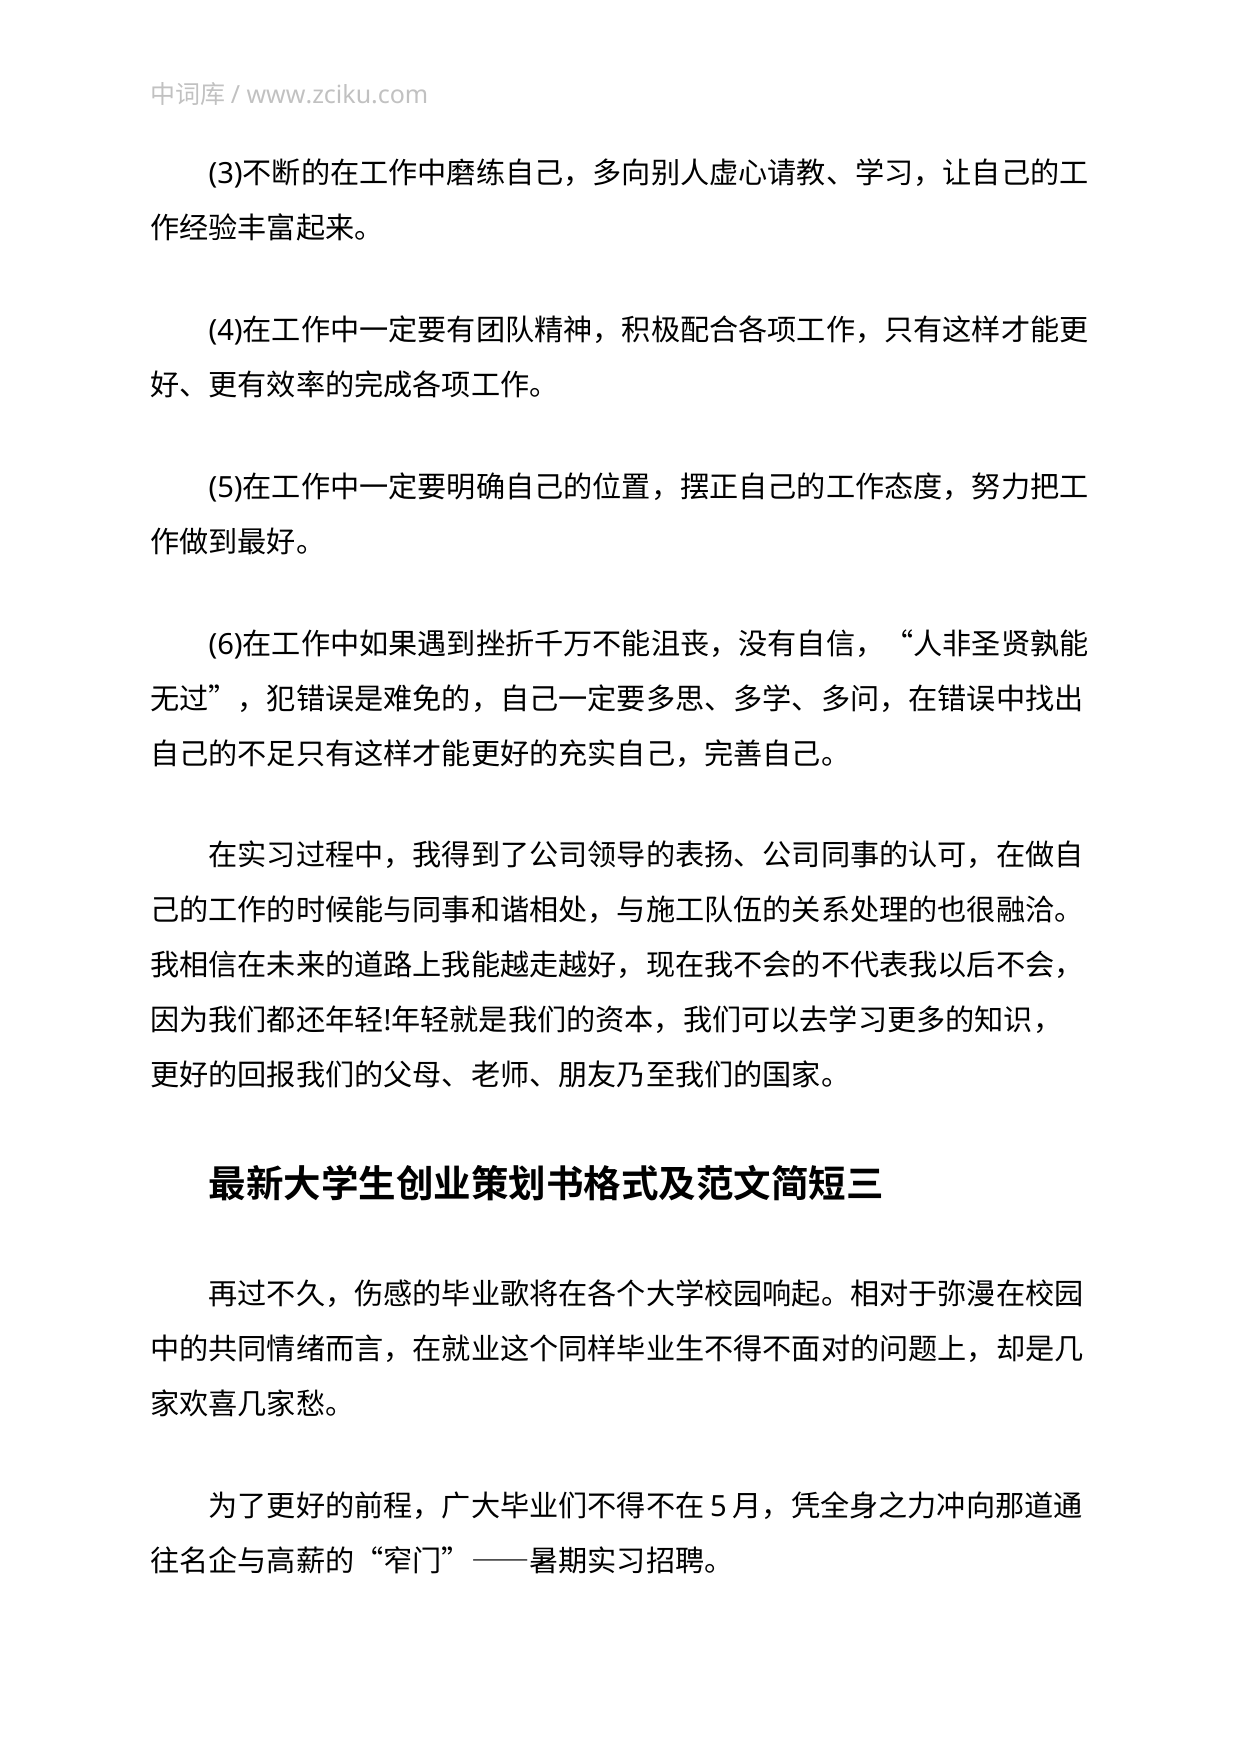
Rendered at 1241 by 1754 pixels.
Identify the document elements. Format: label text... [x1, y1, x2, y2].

text (3)不断的在工作中磨练自己，多向别人虚心请教、学习，让自己的工作经验丰富起来。 [150, 150, 1090, 247]
text 再过不久，伤感的毕业歌将在各个大学校园响起。相对于弥漫在校园中的共同情绪而言，在就业这个同样毕业生不得不面对的问题上，却是几家欢喜几家愁。 [150, 1271, 1090, 1423]
text 在实习过程中，我得到了公司领导的表扬、公司同事的认可，在做自己的工作的时候能与同事和谐相处，与施工队伍的关系处理的也很融洽。我相信在未来的道路上我能越走越好，现在我不会的不代表我以后不会，因为我们都还年轻!年轻就是我们的资本，我们可以去学习更多的知识，更好的回报我们的父母、老师、朋友乃至我们的国家。 [150, 832, 1090, 1094]
text (4)在工作中一定要有团队精神，积极配合各项工作，只有这样才能更好、更有效率的完成各项工作。 [150, 307, 1090, 404]
text 为了更好的前程，广大毕业们不得不在5月，凭全身之力冲向那道通往名企与高薪的“窄门”——暑期实习招聘。 [150, 1482, 1090, 1580]
text (5)在工作中一定要明确自己的位置，摆正自己的工作态度，努力把工作做到最好。 [150, 463, 1090, 561]
text (6)在工作中如果遇到挫折千万不能沮丧，没有自信，“人非圣贤孰能无过”，犯错误是难免的，自己一定要多思、多学、多问，在错误中找出自己的不足只有这样才能更好的充实自己，完善自己。 [150, 620, 1090, 772]
text 最新大学生创业策划书格式及范文简短三 [150, 1153, 1090, 1208]
